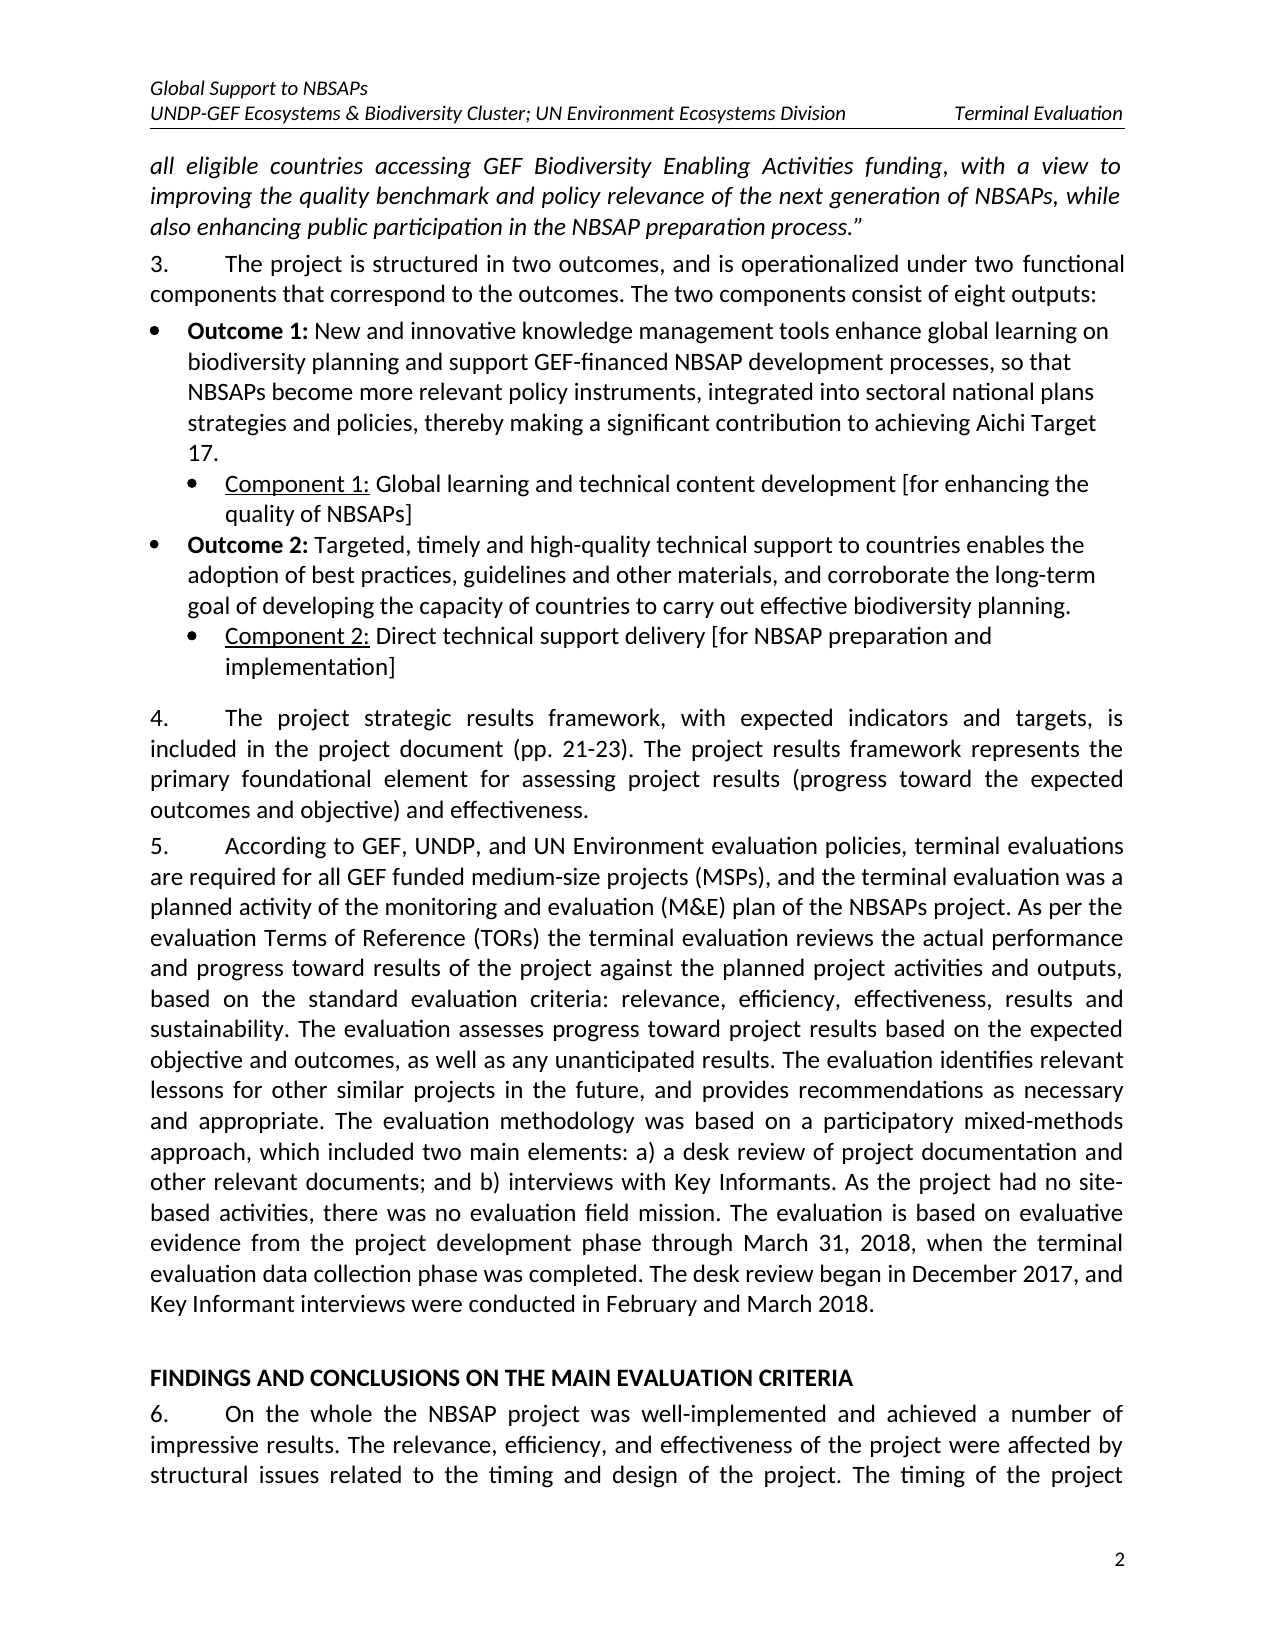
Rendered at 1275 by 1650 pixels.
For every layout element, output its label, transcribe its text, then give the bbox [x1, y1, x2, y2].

text The project strategic results framework, with expected indicators and targets, is included in the project document (pp. 21-23). The project results framework represents the primary foundational element for assessing project results (progress toward the expected outcomes and objective) and effectiveness. [150, 702, 1125, 824]
list Outcome 2: Targeted, timely and high-quality technical support to countries enables the adoption of best practices, guidelines and other materials, and corroborate the long-term goal of developing the capacity of countries to carry out effective biodiversity planning. [150, 529, 1125, 620]
list FINDINGS AND CONCLUSIONS ON THE MAIN EVALUATION CRITERIA [150, 1362, 1125, 1392]
list Outcome 1: New and innovative knowledge management tools enhance global learning on biodiversity planning and support GEF-financed NBSAP development processes, so that NBSAPs become more relevant policy instruments, integrated into sectoral national plans strategies and policies, thereby making a significant contribution to achieving Aichi Target 17. [150, 315, 1125, 468]
text The project is structured in two outcomes, and is operationalized under two functional components that correspond to the outcomes. The two components consist of eight outputs: [150, 248, 1125, 309]
list Component 2: Direct technical support delivery [for NBSAP preparation and implementation] [187, 620, 1125, 681]
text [150, 150, 1125, 242]
list Component 1: Global learning and technical content development [for enhancing the quality of NBSAPs] [187, 468, 1125, 529]
text According to GEF, UNDP, and UN Environment evaluation policies, terminal evaluations are required for all GEF funded medium-size projects (MSPs), and the terminal evaluation was a planned activity of the monitoring and evaluation (M&E) plan of the NBSAPs project. As per the evaluation Terms of Reference (TORs) the terminal evaluation reviews the actual performance and progress toward results of the project against the planned project activities and outputs, based on the standard evaluation criteria: relevance, efficiency, effectiveness, results and sustainability. The evaluation assesses progress toward project results based on the expected objective and outcomes, as well as any unanticipated results. The evaluation identifies relevant lessons for other similar projects in the future, and provides recommendations as necessary and appropriate. The evaluation methodology was based on a participatory mixed-methods approach, which included two main elements: a) a desk review of project documentation and other relevant documents; and b) interviews with Key Informants. As the project had no site-based activities, there was no evaluation field mission. The evaluation is based on evaluative evidence from the project development phase through March 31, 2018, when the terminal evaluation data collection phase was completed. The desk review began in December 2017, and Key Informant interviews were conducted in February and March 2018. [150, 831, 1125, 1319]
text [150, 1399, 1125, 1490]
